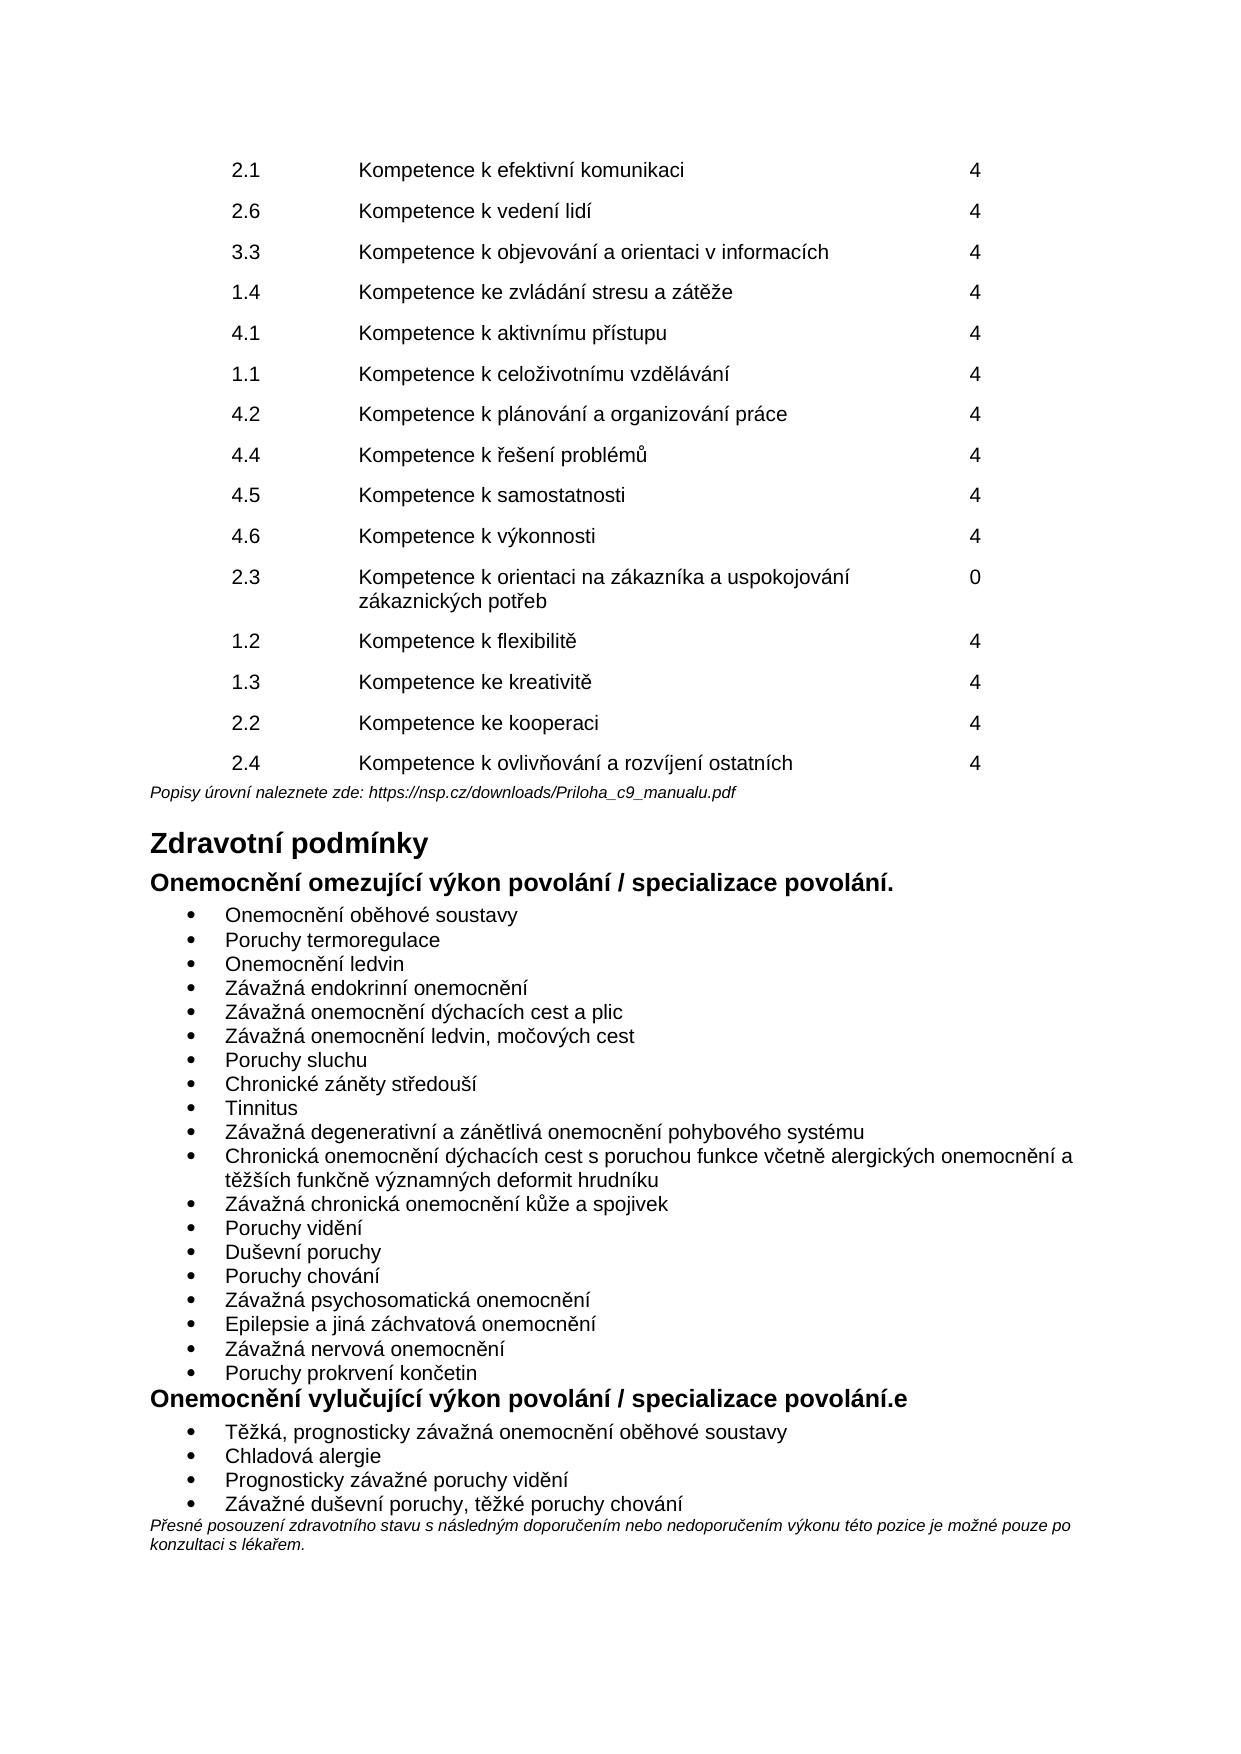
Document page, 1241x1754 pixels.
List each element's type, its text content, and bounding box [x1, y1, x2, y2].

list Onemocnění ledvin [187, 951, 1090, 976]
table_cell Kompetence k řešení problémů [350, 434, 871, 475]
table_cell Kompetence k aktivnímu přístupu [350, 313, 871, 353]
table_cell 4 [871, 231, 1079, 272]
table_cell 2.6 [142, 191, 350, 231]
table_cell Kompetence k vedení lidí [350, 191, 871, 231]
table_cell 4 [871, 743, 1079, 783]
subtitle Onemocnění vylučující výkon povolání / specializace povolání.e [150, 1384, 1090, 1413]
list Onemocnění oběhové soustavy [187, 903, 1090, 927]
table_cell 4.6 [142, 516, 350, 556]
subtitle Zdravotní podmínky [150, 826, 1090, 860]
table_cell 1.2 [142, 621, 350, 661]
list Závažná chronická onemocnění kůže a spojivek [187, 1192, 1090, 1216]
list Tinnitus [187, 1096, 1090, 1120]
table_cell 4 [871, 272, 1079, 312]
table_cell 4 [871, 516, 1079, 556]
table_cell 2.2 [142, 702, 350, 743]
table_cell Kompetence k flexibilitě [350, 621, 871, 661]
table_cell Kompetence ke kreativitě [350, 661, 871, 702]
table_cell Kompetence k samostatnosti [350, 475, 871, 516]
table_cell 4 [871, 621, 1079, 661]
list Poruchy chování [187, 1264, 1090, 1288]
list Závažné duševní poruchy, těžké poruchy chování [187, 1492, 1090, 1516]
table_cell 4.2 [142, 394, 350, 434]
list Chladová alergie [187, 1443, 1090, 1468]
table_cell 1.4 [142, 272, 350, 312]
list Poruchy termoregulace [187, 927, 1090, 951]
table_cell 0 [871, 556, 1079, 621]
table_cell Kompetence k celoživotnímu vzdělávání [350, 353, 871, 394]
list Chronická onemocnění dýchacích cest s poruchou funkce včetně alergických onemocnění a těžších funkčně významných deformit hrudníku [187, 1144, 1090, 1192]
list Epilepsie a jiná záchvatová onemocnění [187, 1312, 1090, 1336]
table_cell 4.5 [142, 475, 350, 516]
list Poruchy vidění [187, 1216, 1090, 1240]
list Těžká, prognosticky závažná onemocnění oběhové soustavy [187, 1419, 1090, 1443]
text Přesné posouzení zdravotního stavu s následným doporučením nebo nedoporučením výkonu této pozice je možné pouze po konzultaci s lékařem. [150, 1516, 1090, 1554]
list Chronické záněty středouší [187, 1072, 1090, 1096]
table_cell 4 [871, 353, 1079, 394]
table_cell 4 [871, 394, 1079, 434]
table_cell 3.3 [142, 231, 350, 272]
table_cell Kompetence k ovlivňování a rozvíjení ostatních [350, 743, 871, 783]
table_cell 4.1 [142, 313, 350, 353]
table_cell 2.3 [142, 556, 350, 621]
table_cell 4 [871, 661, 1079, 702]
list Poruchy prokrvení končetin [187, 1360, 1090, 1384]
list Duševní poruchy [187, 1240, 1090, 1264]
subtitle Onemocnění omezující výkon povolání / specializace povolání. [150, 868, 1090, 897]
table_cell 4.4 [142, 434, 350, 475]
list Poruchy sluchu [187, 1048, 1090, 1072]
list Závažná psychosomatická onemocnění [187, 1288, 1090, 1312]
table_cell Kompetence ke zvládání stresu a zátěže [350, 272, 871, 312]
table_cell 1.3 [142, 661, 350, 702]
table_cell 4 [871, 313, 1079, 353]
table_cell Kompetence k orientaci na zákazníka a uspokojování zákaznických potřeb [350, 556, 871, 621]
list Závažná nervová onemocnění [187, 1336, 1090, 1360]
text Popisy úrovní naleznete zde: https://nsp.cz/downloads/Priloha_c9_manualu.pdf [150, 783, 1090, 802]
table_cell Kompetence k plánování a organizování práce [350, 394, 871, 434]
table_cell 1.1 [142, 353, 350, 394]
list Závažná degenerativní a zánětlivá onemocnění pohybového systému [187, 1120, 1090, 1144]
table_cell 4 [871, 434, 1079, 475]
list Závažná endokrinní onemocnění [187, 976, 1090, 999]
list Závažná onemocnění ledvin, močových cest [187, 1024, 1090, 1048]
table_cell Kompetence k výkonnosti [350, 516, 871, 556]
table_cell Kompetence ke kooperaci [350, 702, 871, 743]
list Prognosticky závažné poruchy vidění [187, 1468, 1090, 1492]
list Závažná onemocnění dýchacích cest a plic [187, 999, 1090, 1024]
table_cell Kompetence k efektivní komunikaci [350, 150, 871, 191]
table_cell 4 [871, 702, 1079, 743]
table_cell 4 [871, 191, 1079, 231]
table_cell 4 [871, 150, 1079, 191]
table_cell 2.4 [142, 743, 350, 783]
table_cell 2.1 [142, 150, 350, 191]
table_cell Kompetence k objevování a orientaci v informacích [350, 231, 871, 272]
table_cell 4 [871, 475, 1079, 516]
